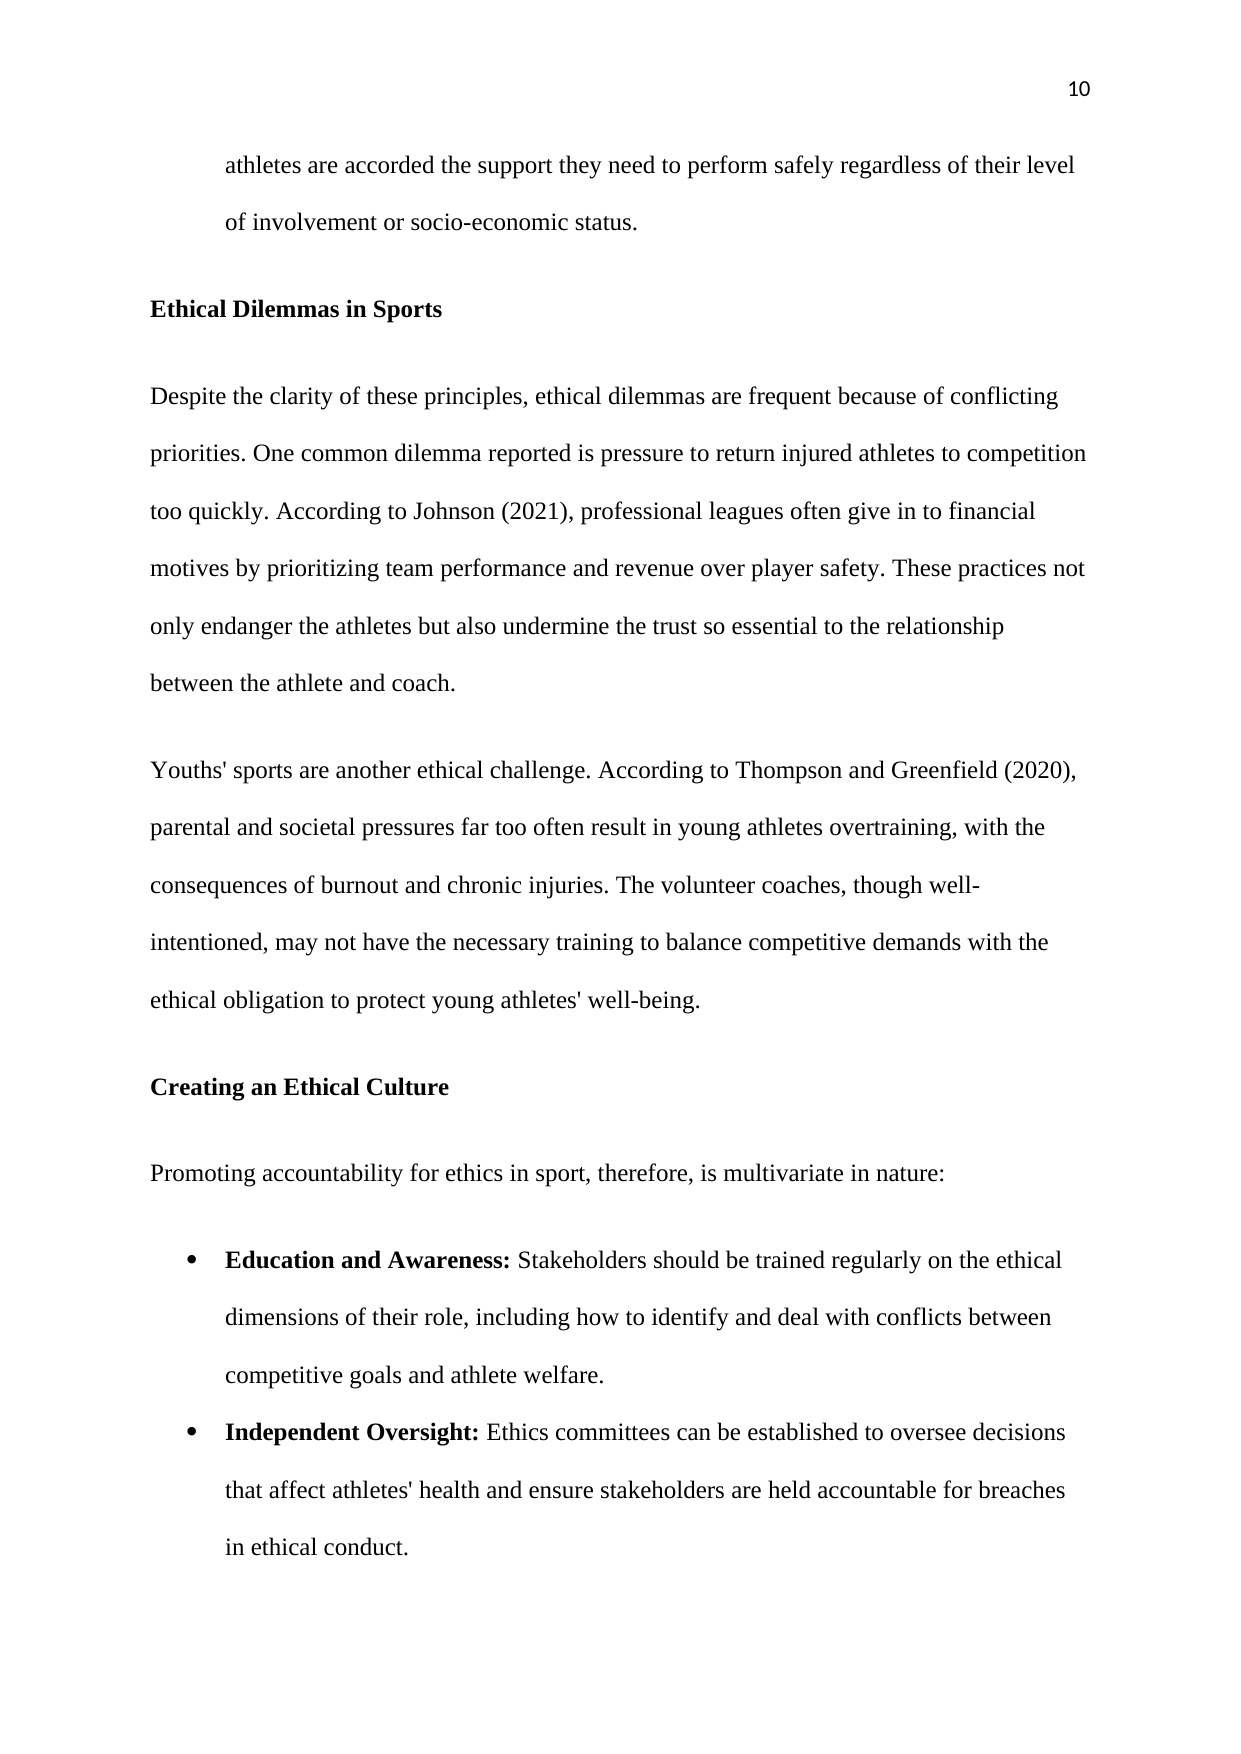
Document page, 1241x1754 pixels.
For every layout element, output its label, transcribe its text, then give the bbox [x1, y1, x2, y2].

text Creating an Ethical Culture [150, 1072, 1090, 1100]
list Independent Oversight: Ethics committees can be established to oversee decisions that affect athletes' health and ensure stakeholders are held accountable for breaches in ethical conduct. [187, 1417, 1090, 1561]
text Youths' sports are another ethical challenge. According to Thompson and Greenfield (2020), parental and societal pressures far too often result in young athletes overtraining, with the consequences of burnout and chronic injuries. The volunteer coaches, though well-intentioned, may not have the necessary training to balance competitive demands with the ethical obligation to protect young athletes' well-being. [150, 755, 1090, 1014]
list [187, 150, 1090, 236]
text Ethical Dilemmas in Sports [150, 294, 1090, 323]
list Education and Awareness: Stakeholders should be trained regularly on the ethical dimensions of their role, including how to identify and deal with conflicts between competitive goals and athlete welfare. [187, 1245, 1090, 1389]
text Promoting accountability for ethics in sport, therefore, is multivariate in nature: [150, 1158, 1090, 1187]
text Despite the clarity of these principles, ethical dilemmas are frequent because of conflicting priorities. One common dilemma reported is pressure to return injured athletes to competition too quickly. According to Johnson (2021), professional leagues often give in to financial motives by prioritizing team performance and revenue over player safety. These practices not only endanger the athletes but also undermine the trust so essential to the relationship between the athlete and coach. [150, 381, 1090, 697]
